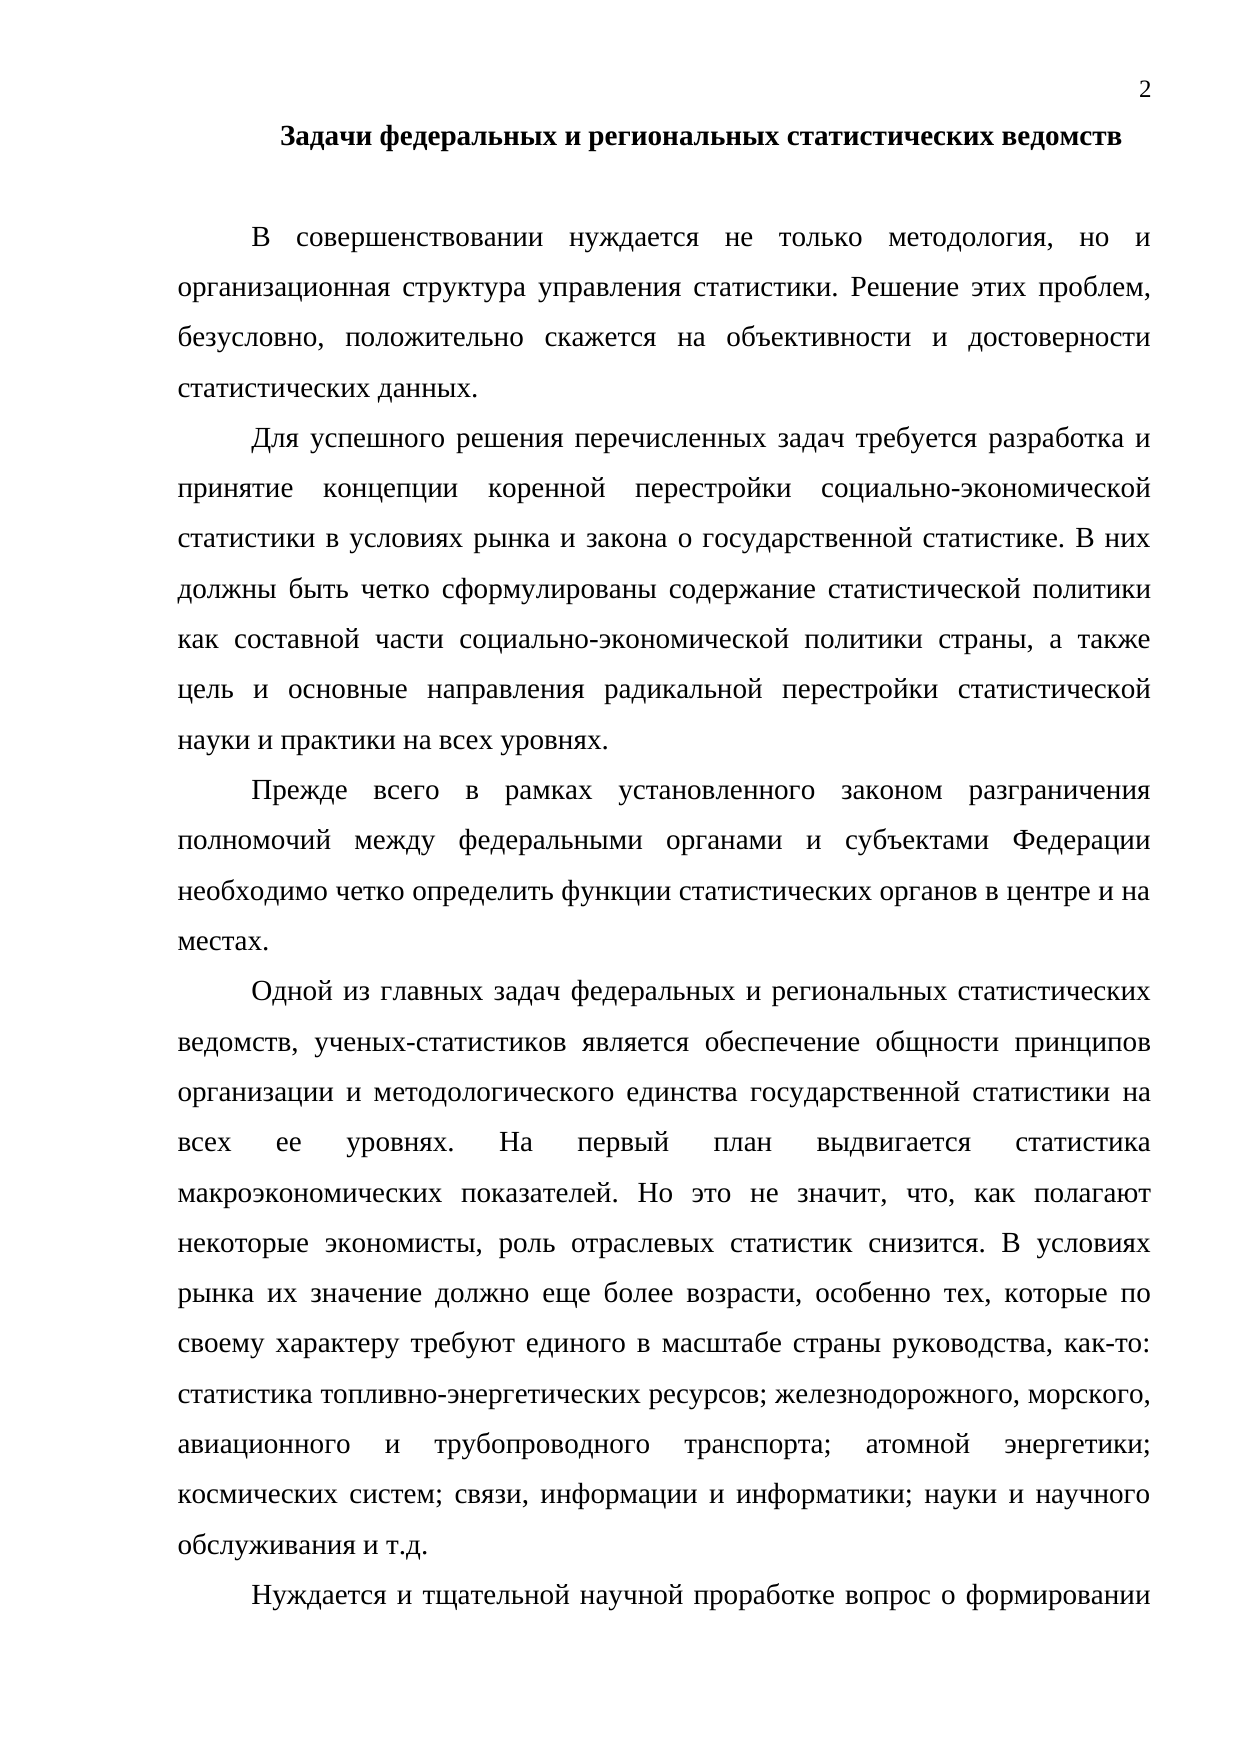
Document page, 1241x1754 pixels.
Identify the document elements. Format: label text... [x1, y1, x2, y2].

text Для успешного решения перечисленных задач требуется разработка и принятие концепции коренной перестройки социально-экономической статистики в условиях рынка и закона о государственной статистике. В них должны быть четко сформулированы содержание статистической политики как составной части социально-экономической политики страны, а также цель и основные направления радикальной перестройки статистической науки и практики на всех уровнях. [177, 420, 1152, 755]
text Прежде всего в рамках установленного законом разграничения полномочий между федеральными органами и субъектами Федерации необходимо четко определить функции статистических органов в центре и на местах. [177, 772, 1152, 957]
text Задачи федеральных и региональных статистических ведомств [177, 118, 1152, 152]
text Одной из главных задач федеральных и региональных статистических ведомств, ученых-статистиков является обеспечение общности принципов организации и методологического единства государственной статистики на всех ее уровнях. На первый план выдвигается статистика макроэкономических показателей. Но это не значит, что, как полагают некоторые экономисты, роль отраслевых статистик снизится. В условиях рынка их значение должно еще более возрасти, особенно тех, которые по своему характеру требуют единого в масштабе страны руководства, как-то: статистика топливно-энергетических ресурсов; железнодорожного, морского, авиационного и трубопроводного транспорта; атомной энергетики; космических систем; связи, информации и информатики; науки и научного обслуживания и т.д. [177, 973, 1152, 1560]
text В совершенствовании нуждается не только методология, но и организационная структура управления статистики. Решение этих проблем, безусловно, положительно скажется на объективности и достоверности статистических данных. [177, 219, 1152, 403]
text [177, 1577, 1152, 1611]
